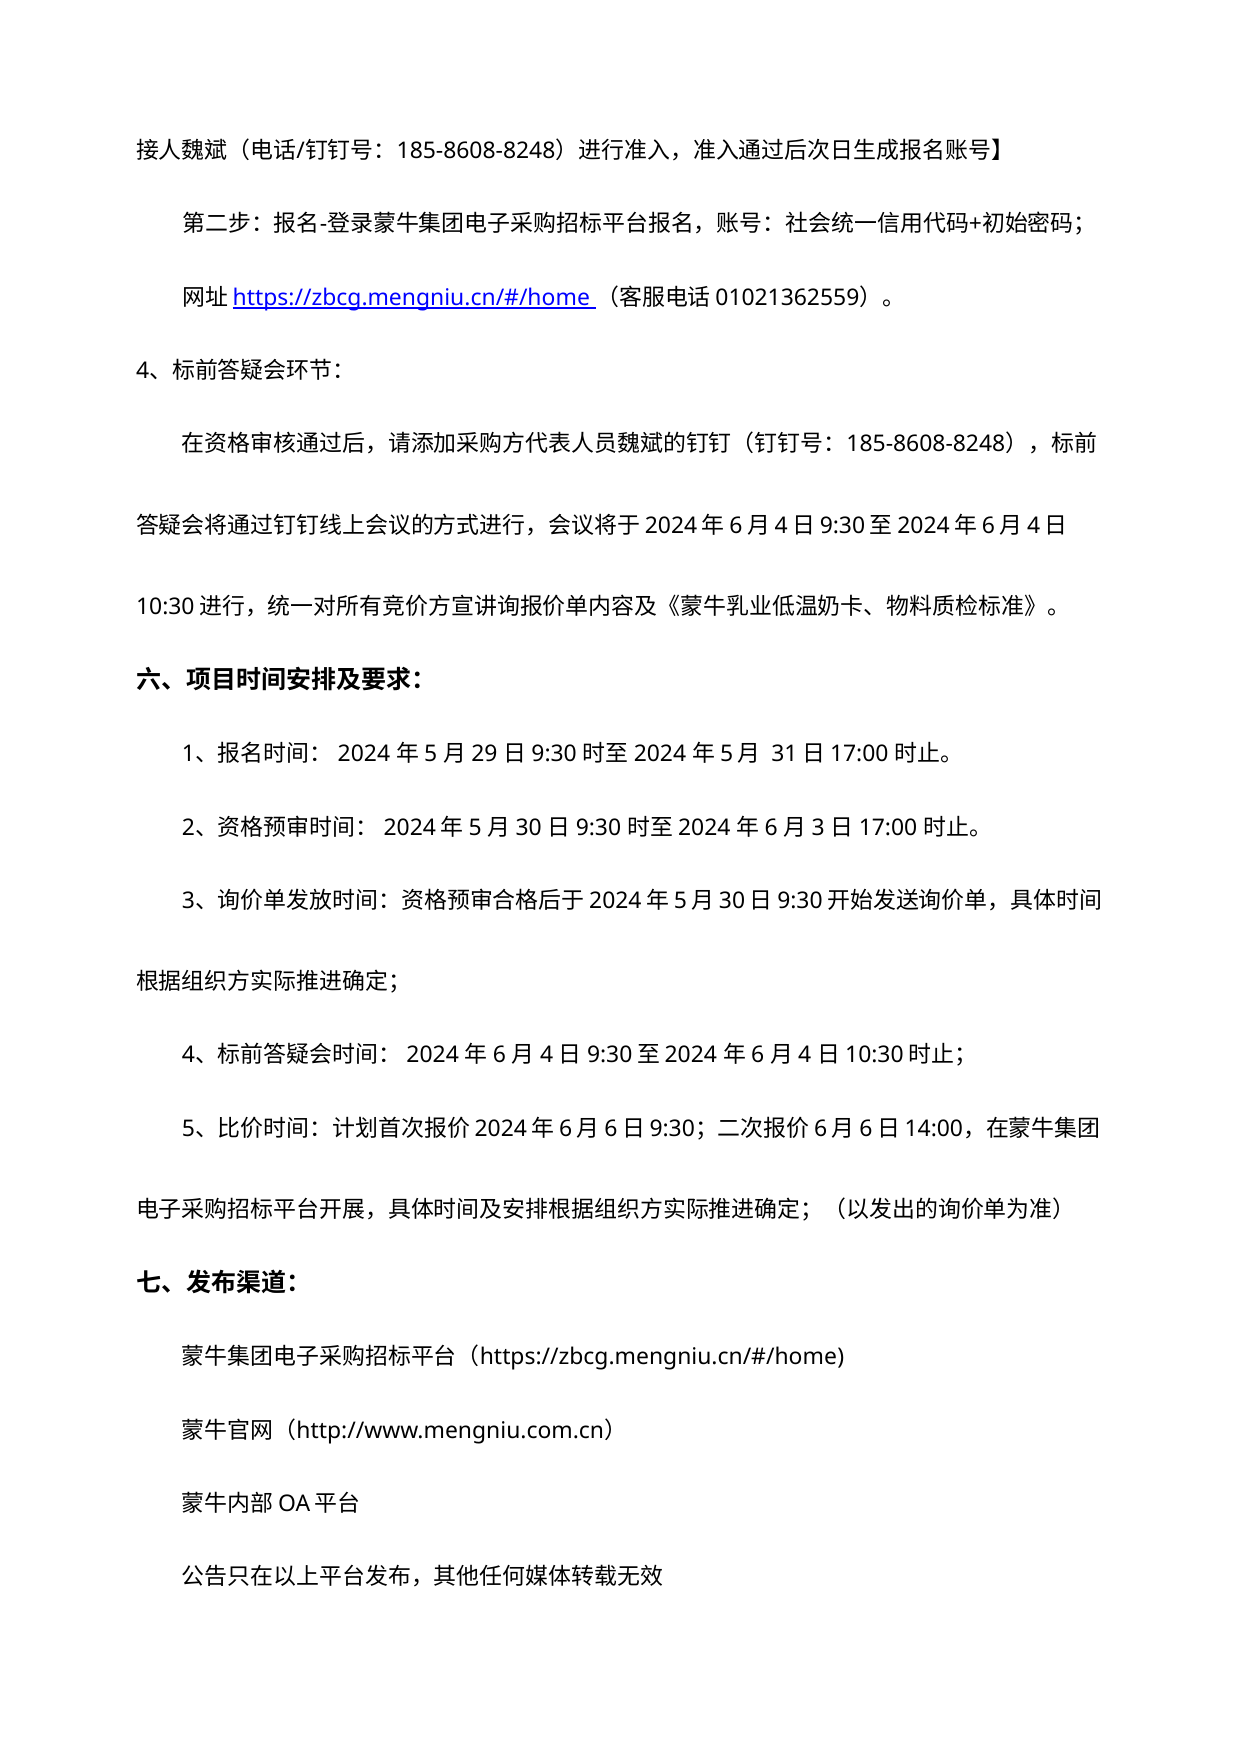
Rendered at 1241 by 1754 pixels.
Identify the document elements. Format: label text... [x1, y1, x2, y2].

text 七、发布渠道： [136, 1248, 1104, 1313]
text 第二步：报名-登录蒙牛集团电子采购招标平台报名，账号：社会统一信用代码+初始密码； [136, 189, 1104, 254]
text 5、比价时间：计划首次报价2024年6月6日9:30；二次报价6月6日14:00，在蒙牛集团电子采购招标平台开展，具体时间及安排根据组织方实际推进确定；（以发出的询价单为准） [136, 1094, 1104, 1240]
list 4、标前答疑会环节： [136, 336, 1104, 401]
list 在资格审核通过后，请添加采购方代表人员魏斌的钉钉（钉钉号：185-8608-8248），标前答疑会将通过钉钉线上会议的方式进行，会议将于2024年6月4日9:30至2024年6月4日10:30进行，统一对所有竞价方宣讲询报价单内容及《蒙牛乳业低温奶卡、物料质检标准》。 [136, 409, 1104, 637]
text 蒙牛官网（http://www.mengniu.com.cn） [136, 1396, 1104, 1461]
text 蒙牛集团电子采购招标平台（https://zbcg.mengniu.cn/#/home) [136, 1322, 1104, 1387]
text 1、报名时间： 2024 年 5 月 29 日 9:30 时至 2024 年 5月 31日 17:00 时止。 [136, 719, 1104, 784]
text 3、询价单发放时间：资格预审合格后于2024年5月30日9:30开始发送询价单，具体时间根据组织方实际推进确定； [136, 866, 1104, 1012]
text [136, 116, 1104, 181]
text 4、标前答疑会时间： 2024 年 6 月 4 日 9:30至2024 年 6 月 4 日 10:30时止； [136, 1021, 1104, 1086]
text 蒙牛内部OA平台 [136, 1469, 1104, 1534]
text 网址https://zbcg.mengniu.cn/#/home （客服电话01021362559）。 [136, 263, 1104, 328]
text 六、项目时间安排及要求： [136, 645, 1104, 710]
text 公告只在以上平台发布，其他任何媒体转载无效 [136, 1542, 1104, 1607]
text 2、资格预审时间： 2024年 5 月 30 日 9:30 时至 2024 年 6 月 3 日 17:00 时止。 [136, 793, 1104, 858]
